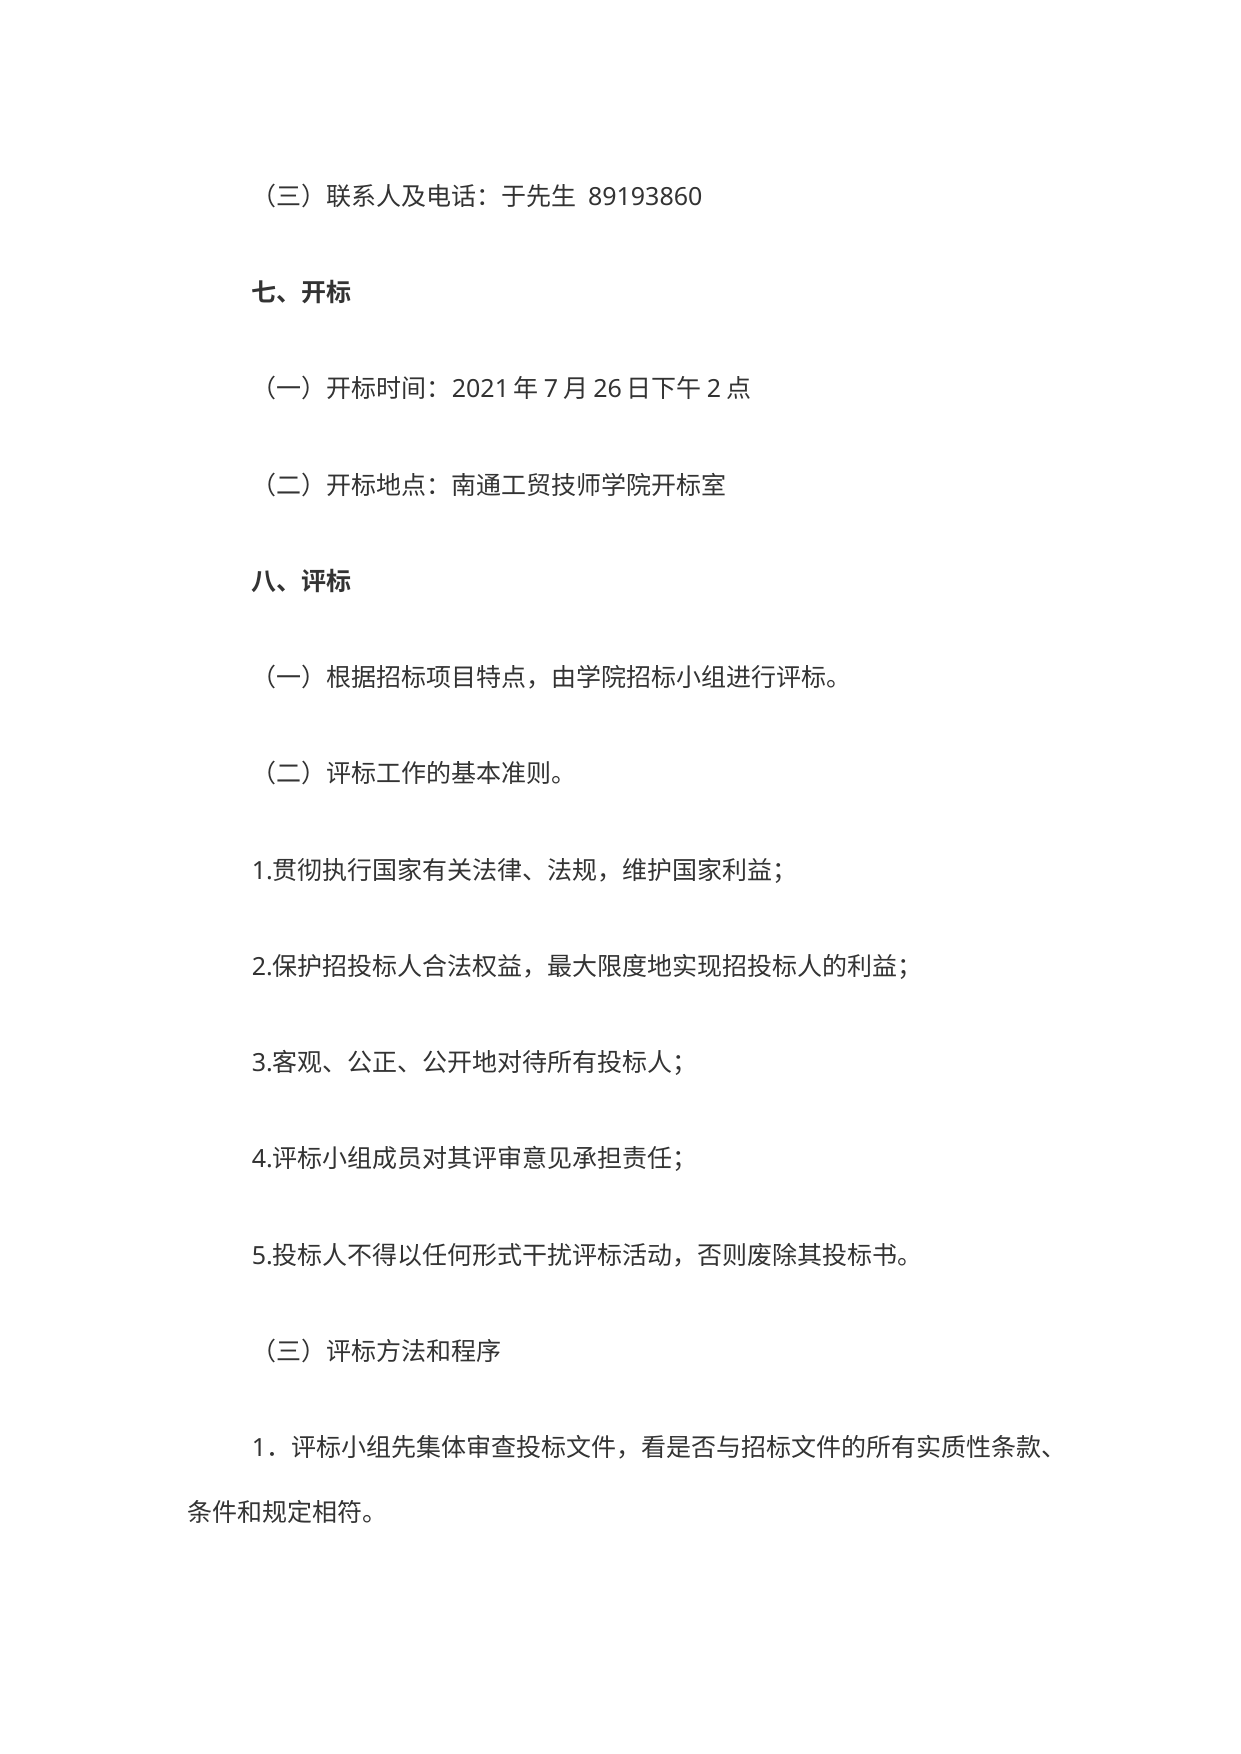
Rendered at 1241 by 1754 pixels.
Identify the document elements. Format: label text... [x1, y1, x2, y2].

text （二）开标地点：南通工贸技师学院开标室 [187, 451, 1053, 516]
text 1.贯彻执行国家有关法律、法规，维护国家利益； [187, 836, 1053, 901]
text 八、评标 [187, 547, 1053, 612]
text 2.保护招投标人合法权益，最大限度地实现招投标人的利益； [187, 932, 1053, 997]
text （三）评标方法和程序 [187, 1317, 1053, 1382]
text （二）评标工作的基本准则。 [187, 739, 1053, 804]
text （一）根据招标项目特点，由学院招标小组进行评标。 [187, 643, 1053, 708]
text 5.投标人不得以任何形式干扰评标活动，否则废除其投标书。 [187, 1221, 1053, 1286]
text （一）开标时间：2021年7月26日下午2点 [187, 354, 1053, 419]
text （三）联系人及电话：于先生 89193860 [187, 162, 1053, 227]
text 3.客观、公正、公开地对待所有投标人； [187, 1028, 1053, 1093]
text 七、开标 [187, 258, 1053, 323]
text 1．评标小组先集体审查投标文件，看是否与招标文件的所有实质性条款、条件和规定相符。 [187, 1413, 1053, 1543]
text 4.评标小组成员对其评审意见承担责任； [187, 1124, 1053, 1189]
